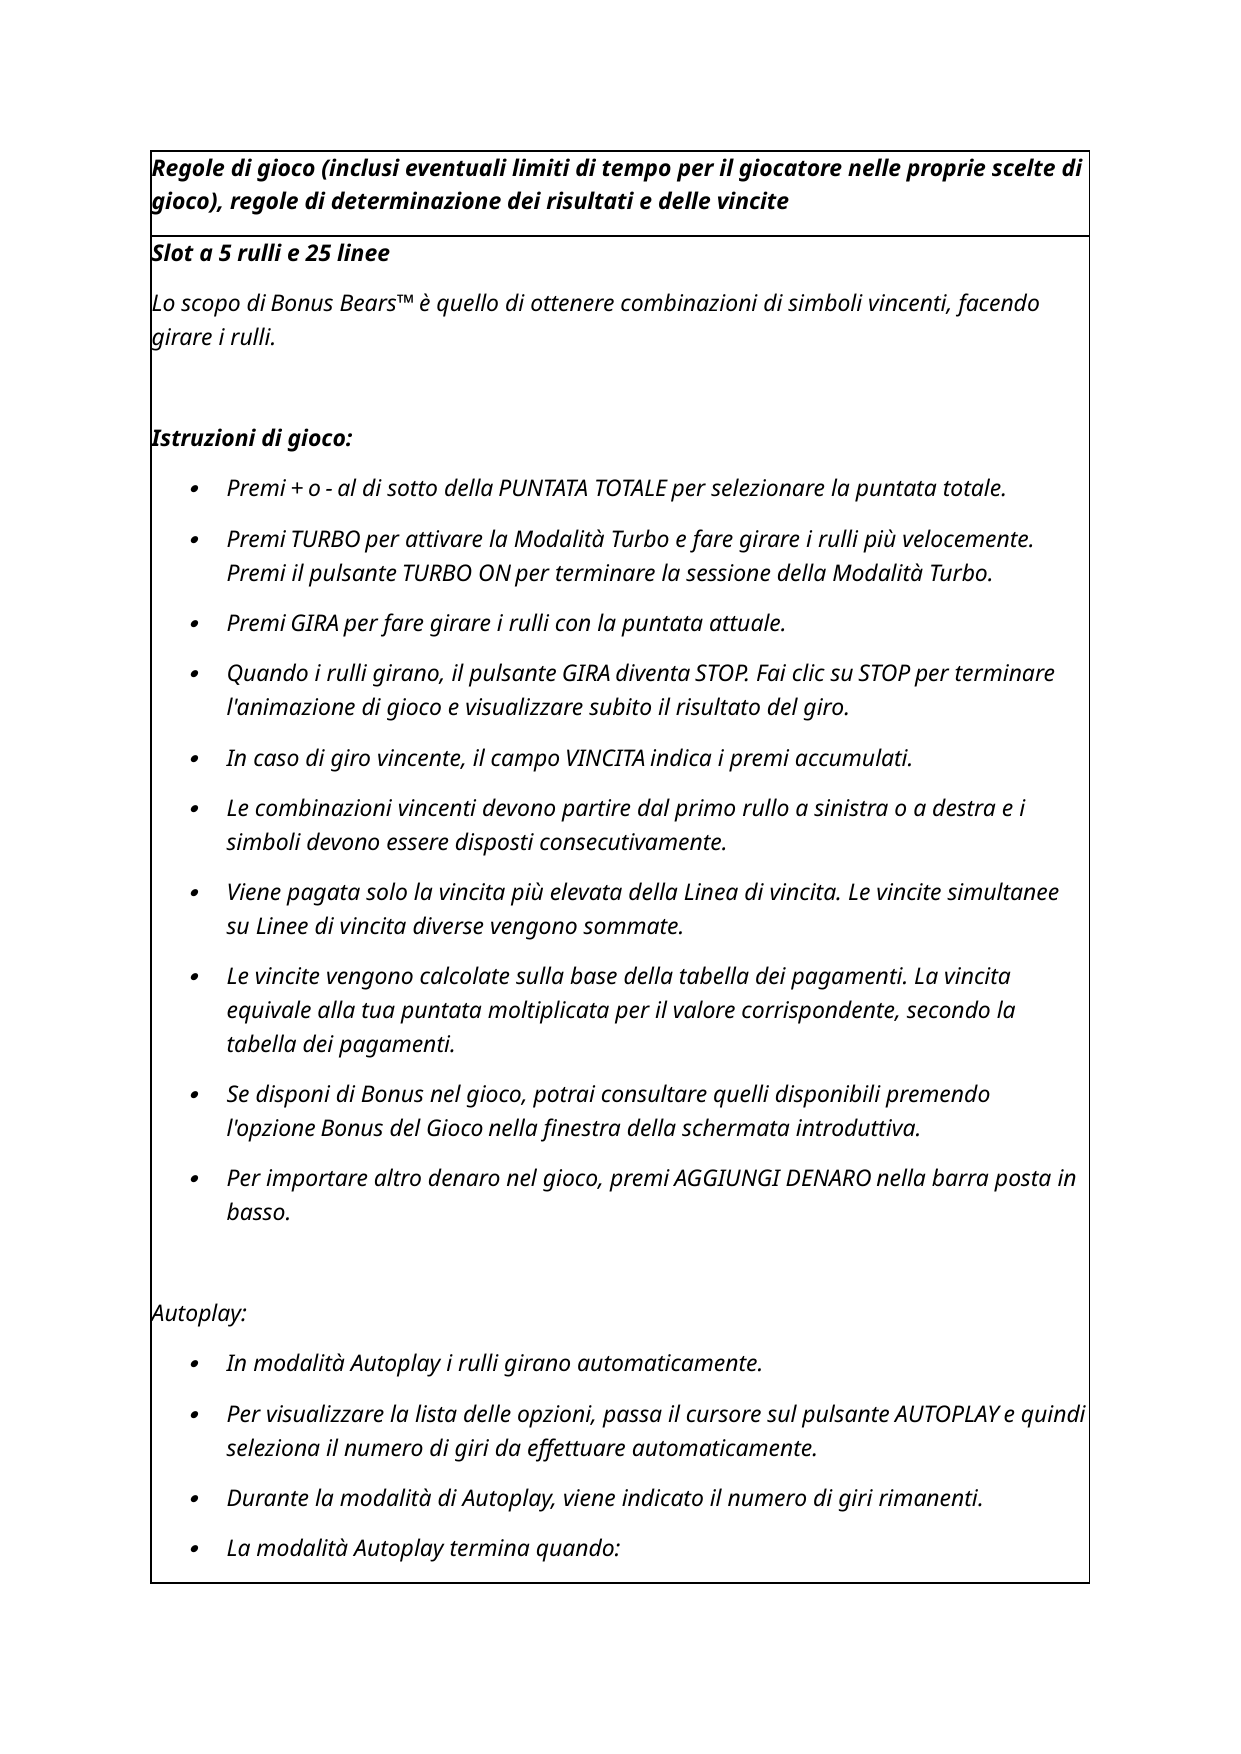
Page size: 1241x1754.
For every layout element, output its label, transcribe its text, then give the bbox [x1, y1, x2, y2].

table_header Regole di gioco (inclusi eventuali limiti di tempo per il giocatore nelle proprie scelte di gioco), regole di determinazione dei risultati e delle vincite [152, 152, 1089, 235]
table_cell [152, 237, 1089, 1582]
